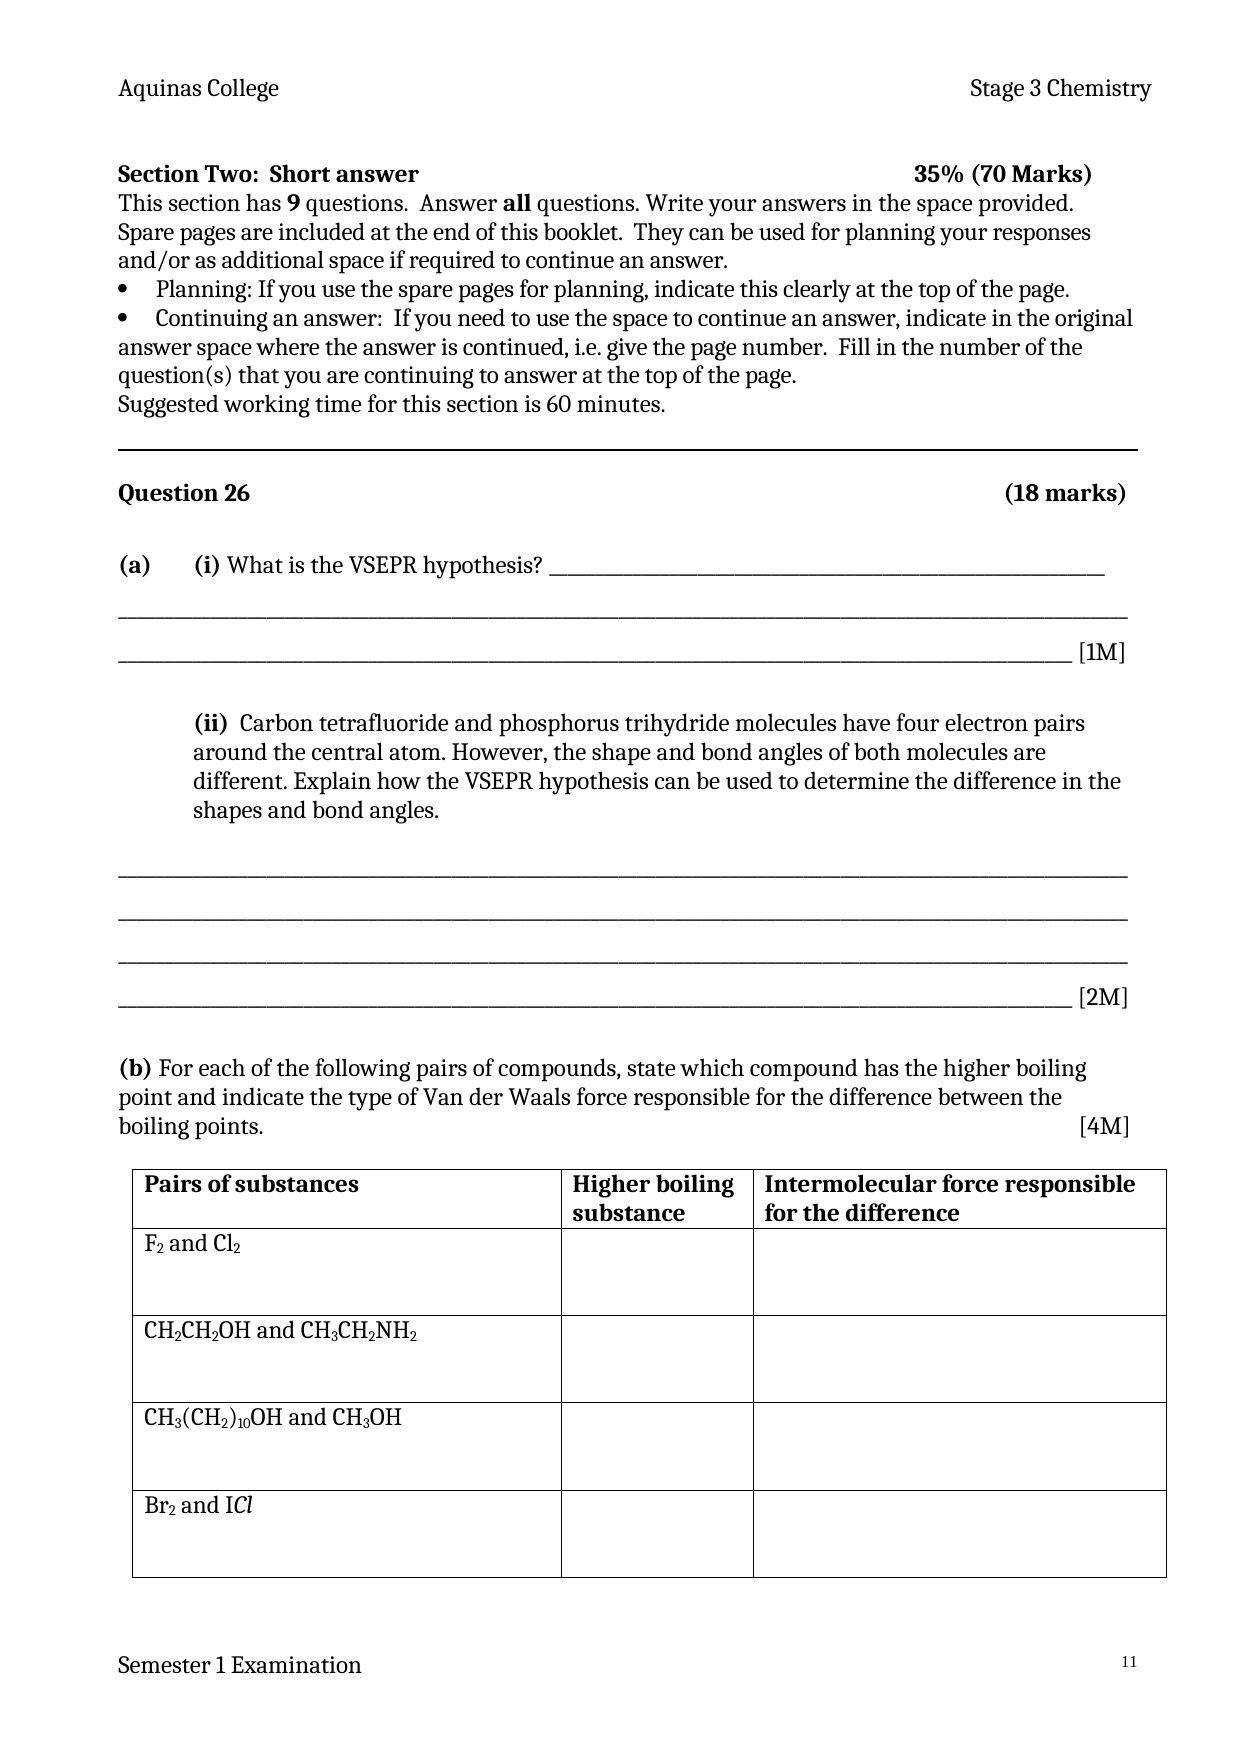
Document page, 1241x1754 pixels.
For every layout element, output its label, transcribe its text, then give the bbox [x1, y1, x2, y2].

table_cell [754, 1491, 1166, 1577]
text (b) For each of the following pairs of compounds, state which compound has the higher boiling point and indicate the type of Van der Waals force responsible for the difference between the boiling points. [4M] [118, 1054, 1138, 1141]
table_cell F2 and Cl2 [133, 1229, 561, 1315]
table_cell [562, 1229, 753, 1315]
list Continuing an answer: If you need to use the space to continue an answer, indicate in the original answer space where the answer is continued, i.e. give the page number. Fill in the number of the question(s) that you are continuing to answer at the top of the page. [118, 304, 1138, 390]
table_cell [562, 1316, 753, 1402]
table_cell [562, 1403, 753, 1489]
list Planning: If you use the spare pages for planning, indicate this clearly at the top of the page. [118, 275, 1138, 304]
text Section Two: Short answer 35% (70 Marks) [118, 160, 1138, 189]
table_header Pairs of substances [133, 1170, 561, 1228]
text Question 26 (18 marks) [118, 479, 1138, 508]
table_header Intermolecular force responsible for the difference [754, 1170, 1166, 1228]
text (ii) Carbon tetrafluoride and phosphorus trihydride molecules have four electron pairs around the central atom. However, the shape and bond angles of both molecules are different. Explain how the VSEPR hypothesis can be used to determine the difference in the shapes and bond angles. [193, 709, 1138, 824]
table_cell [754, 1229, 1166, 1315]
text Spare pages are included at the end of this booklet. They can be used for planning your responses and/or as additional space if required to continue an answer. [118, 217, 1138, 275]
text This section has 9 questions. Answer all questions. Write your answers in the space provided. [118, 189, 1138, 217]
text ____________________________________________________________________________________________________________________________________________________________________________________________________________________ [2M] [118, 939, 1138, 1011]
table_cell [754, 1316, 1166, 1402]
table_cell [562, 1491, 753, 1577]
text (a) (i) What is the VSEPR hypothesis? ____________________________________________________________ ____________________________________________________________________________________________________________________________________________________________________________________________________________________ [1M] [118, 551, 1138, 666]
text __________________________________________________________________________________________________________________________________________________________________________________________________________________________ [118, 853, 1138, 925]
table_cell CH3(CH2)10OH and CH3OH [133, 1403, 561, 1489]
table_cell CH2CH2OH and CH3CH2NH2 [133, 1316, 561, 1402]
table_header Higher boiling substance [562, 1170, 753, 1228]
text Suggested working time for this section is 60 minutes. [118, 390, 1138, 419]
table_cell Br2 and ICl [133, 1491, 561, 1577]
table_cell [754, 1403, 1166, 1489]
